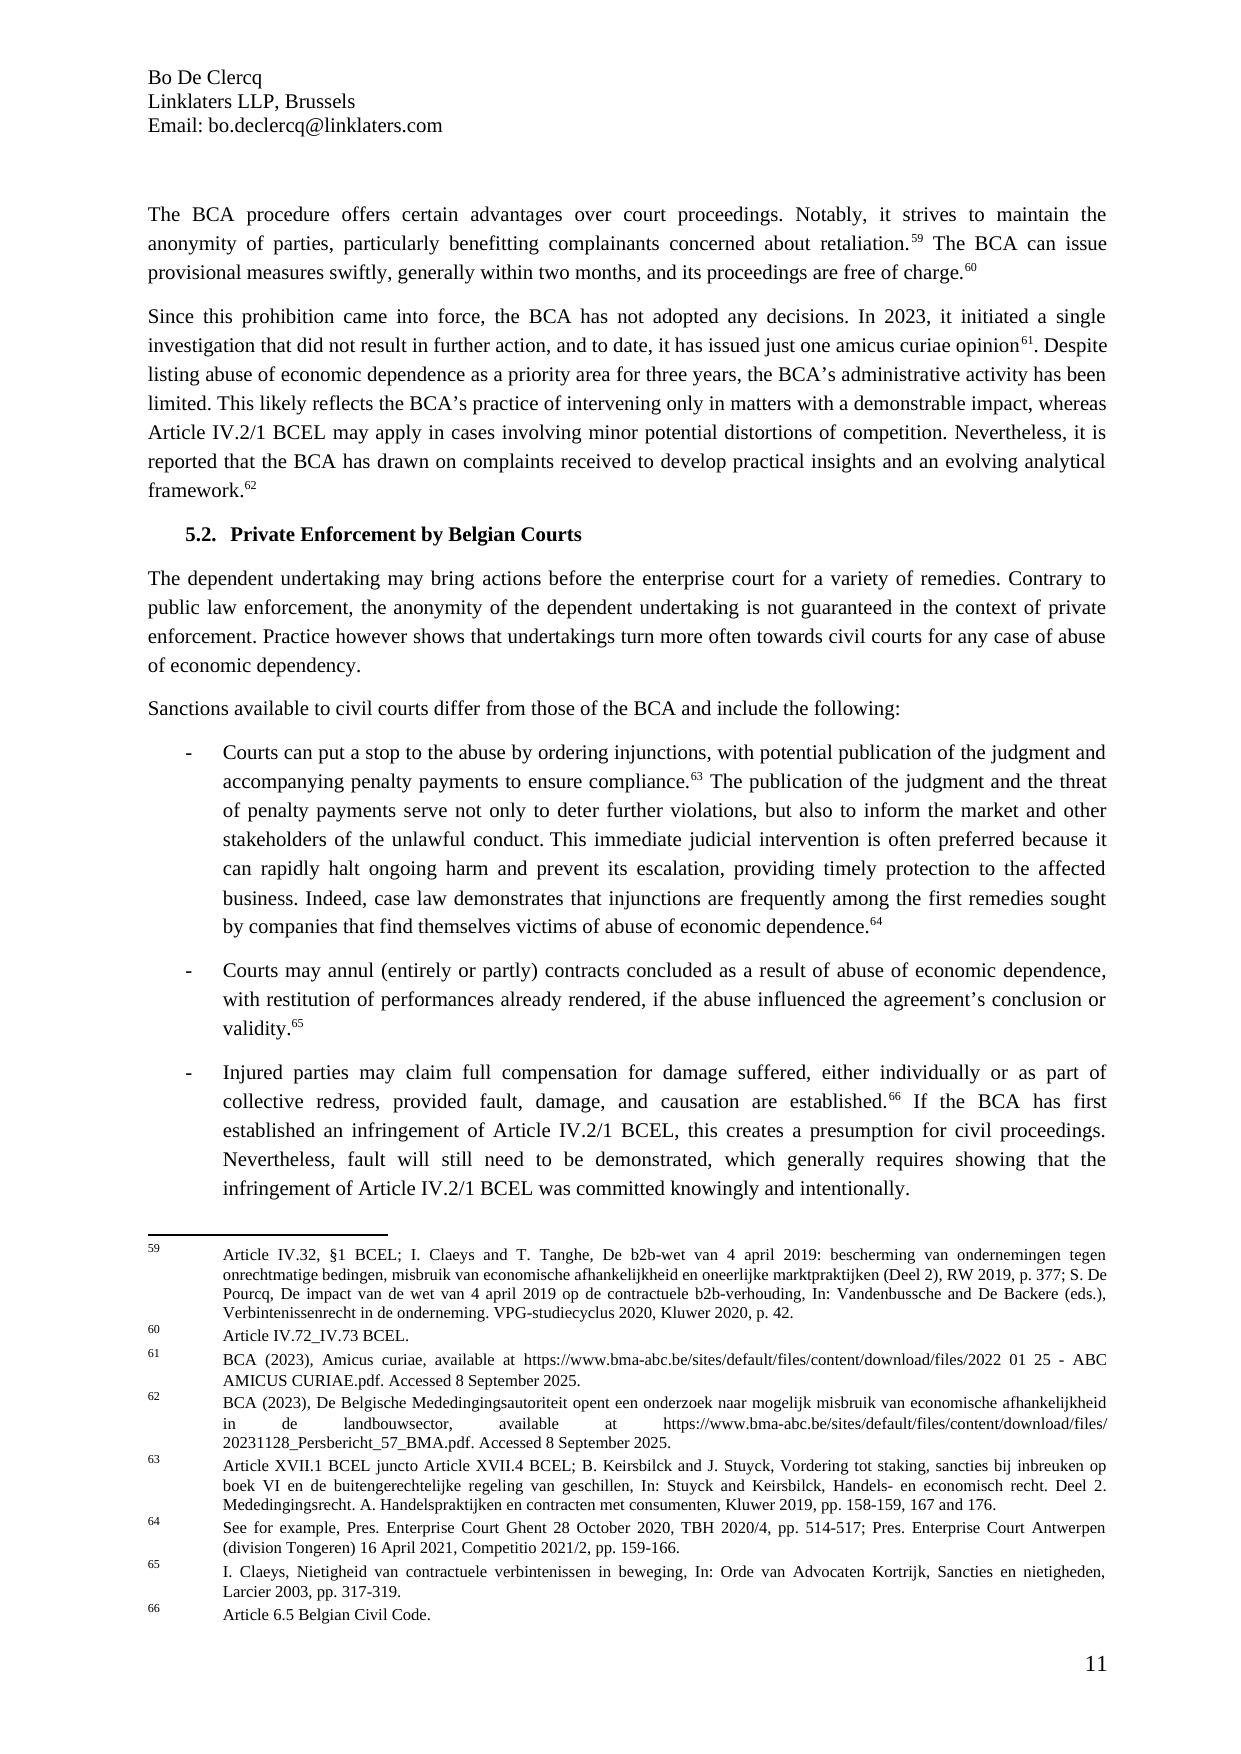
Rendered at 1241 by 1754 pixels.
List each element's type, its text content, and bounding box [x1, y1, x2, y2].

list Injured parties may claim full compensation for damage suffered, either individually or as part of collective redress, provided fault, damage, and causation are established. If the BCA has first established an infringement of Article IV.2/1 BCEL, this creates a presumption for civil proceedings. Nevertheless, fault will still need to be demonstrated, which generally requires showing that the infringement of Article IV.2/1 BCEL was committed knowingly and intentionally. [185, 1060, 1107, 1200]
text The BCA procedure offers certain advantages over court proceedings. Notably, it strives to maintain the anonymity of parties, particularly benefitting complainants concerned about retaliation. The BCA can issue provisional measures swiftly, generally within two months, and its proceedings are free of charge. [148, 202, 1107, 284]
text Sanctions available to civil courts differ from those of the BCA and include the following: [148, 696, 1107, 720]
subtitle Private Enforcement by Belgian Courts [185, 522, 1107, 546]
text Since this prohibition came into force, the BCA has not adopted any decisions. In 2023, it initiated a single investigation that did not result in further action, and to date, it has issued just one amicus curiae opinion. Despite listing abuse of economic dependence as a priority area for three years, the BCA’s administrative activity has been limited. This likely reflects the BCA’s practice of intervening only in matters with a demonstrable impact, whereas Article IV.2/1 BCEL may apply in cases involving minor potential distortions of competition. Nevertheless, it is reported that the BCA has drawn on complaints received to develop practical insights and an evolving analytical framework. [148, 304, 1107, 502]
list Courts can put a stop to the abuse by ordering injunctions, with potential publication of the judgment and accompanying penalty payments to ensure compliance. The publication of the judgment and the threat of penalty payments serve not only to deter further violations, but also to inform the market and other stakeholders of the unlawful conduct. This immediate judicial intervention is often preferred because it can rapidly halt ongoing harm and prevent its escalation, providing timely protection to the affected business. Indeed, case law demonstrates that injunctions are frequently among the first remedies sought by companies that find themselves victims of abuse of economic dependence. [185, 740, 1107, 938]
list Courts may annul (entirely or partly) contracts concluded as a result of abuse of economic dependence, with restitution of performances already rendered, if the abuse influenced the agreement’s conclusion or validity. [185, 958, 1107, 1040]
text The dependent undertaking may bring actions before the enterprise court for a variety of remedies. Contrary to public law enforcement, the anonymity of the dependent undertaking is not guaranteed in the context of private enforcement. Practice however shows that undertakings turn more often towards civil courts for any case of abuse of economic dependency. [148, 566, 1107, 677]
